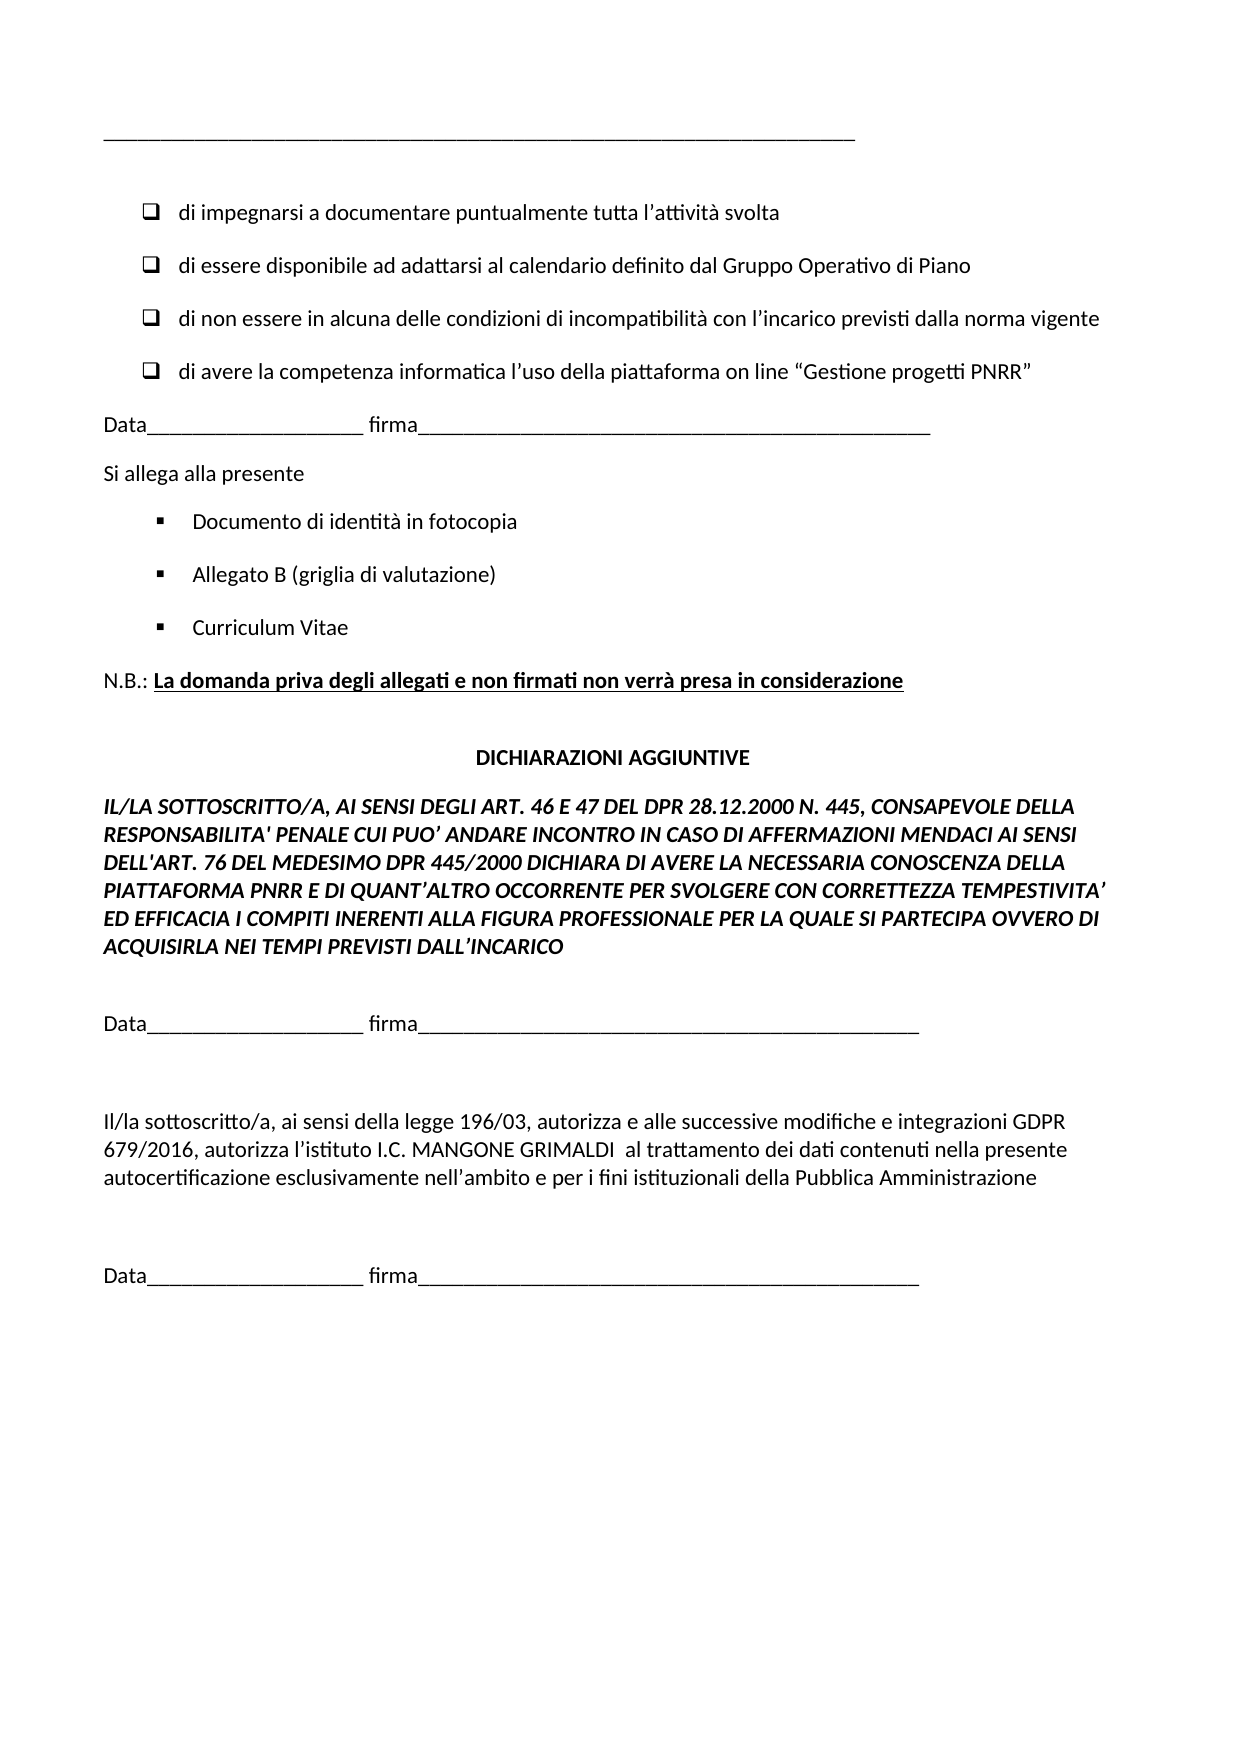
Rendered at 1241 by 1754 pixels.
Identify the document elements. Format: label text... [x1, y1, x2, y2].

text Si allega alla presente [103, 459, 1122, 487]
list di impegnarsi a documentare puntualmente tutta l’attività svolta [141, 198, 1122, 226]
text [103, 117, 1122, 145]
text IL/LA SOTTOSCRITTO/A, AI SENSI DEGLI ART. 46 E 47 DEL DPR 28.12.2000 N. 445, CONSAPEVOLE DELLA [103, 792, 1122, 820]
text Data___________________ firma____________________________________________ [103, 1009, 1122, 1037]
text DICHIARAZIONI AGGIUNTIVE [103, 743, 1122, 771]
text Data___________________ firma____________________________________________ [103, 1261, 1122, 1289]
text Data___________________ firma_____________________________________________ [103, 410, 1122, 438]
text PIATTAFORMA PNRR E DI QUANT’ALTRO OCCORRENTE PER SVOLGERE CON CORRETTEZZA TEMPESTIVITA’ ED EFFICACIA I COMPITI INERENTI ALLA FIGURA PROFESSIONALE PER LA QUALE SI PARTECIPA OVVERO DI ACQUISIRLA NEI TEMPI PREVISTI DALL’INCARICO [103, 876, 1122, 960]
list di non essere in alcuna delle condizioni di incompatibilità con l’incarico previsti dalla norma vigente [141, 304, 1122, 332]
list Documento di identità in fotocopia [155, 507, 1122, 536]
list di essere disponibile ad adattarsi al calendario definito dal Gruppo Operativo di Piano [141, 251, 1122, 279]
text N.B.: La domanda priva degli allegati e non firmati non verrà presa in considerazione [103, 667, 1122, 694]
text RESPONSABILITA' PENALE CUI PUO’ ANDARE INCONTRO IN CASO DI AFFERMAZIONI MENDACI AI SENSI [103, 820, 1122, 848]
list Curriculum Vitae [155, 613, 1122, 642]
text DELL'ART. 76 DEL MEDESIMO DPR 445/2000 DICHIARA DI AVERE LA NECESSARIA CONOSCENZA DELLA [103, 848, 1122, 876]
text Il/la sottoscritto/a, ai sensi della legge 196/03, autorizza e alle successive modifiche e integrazioni GDPR 679/2016, autorizza l’istituto I.C. MANGONE GRIMALDI al trattamento dei dati contenuti nella presente autocertificazione esclusivamente nell’ambito e per i fini istituzionali della Pubblica Amministrazione [103, 1107, 1122, 1191]
list di avere la competenza informatica l’uso della piattaforma on line “Gestione progetti PNRR” [141, 357, 1122, 385]
list Allegato B (griglia di valutazione) [155, 561, 1122, 588]
